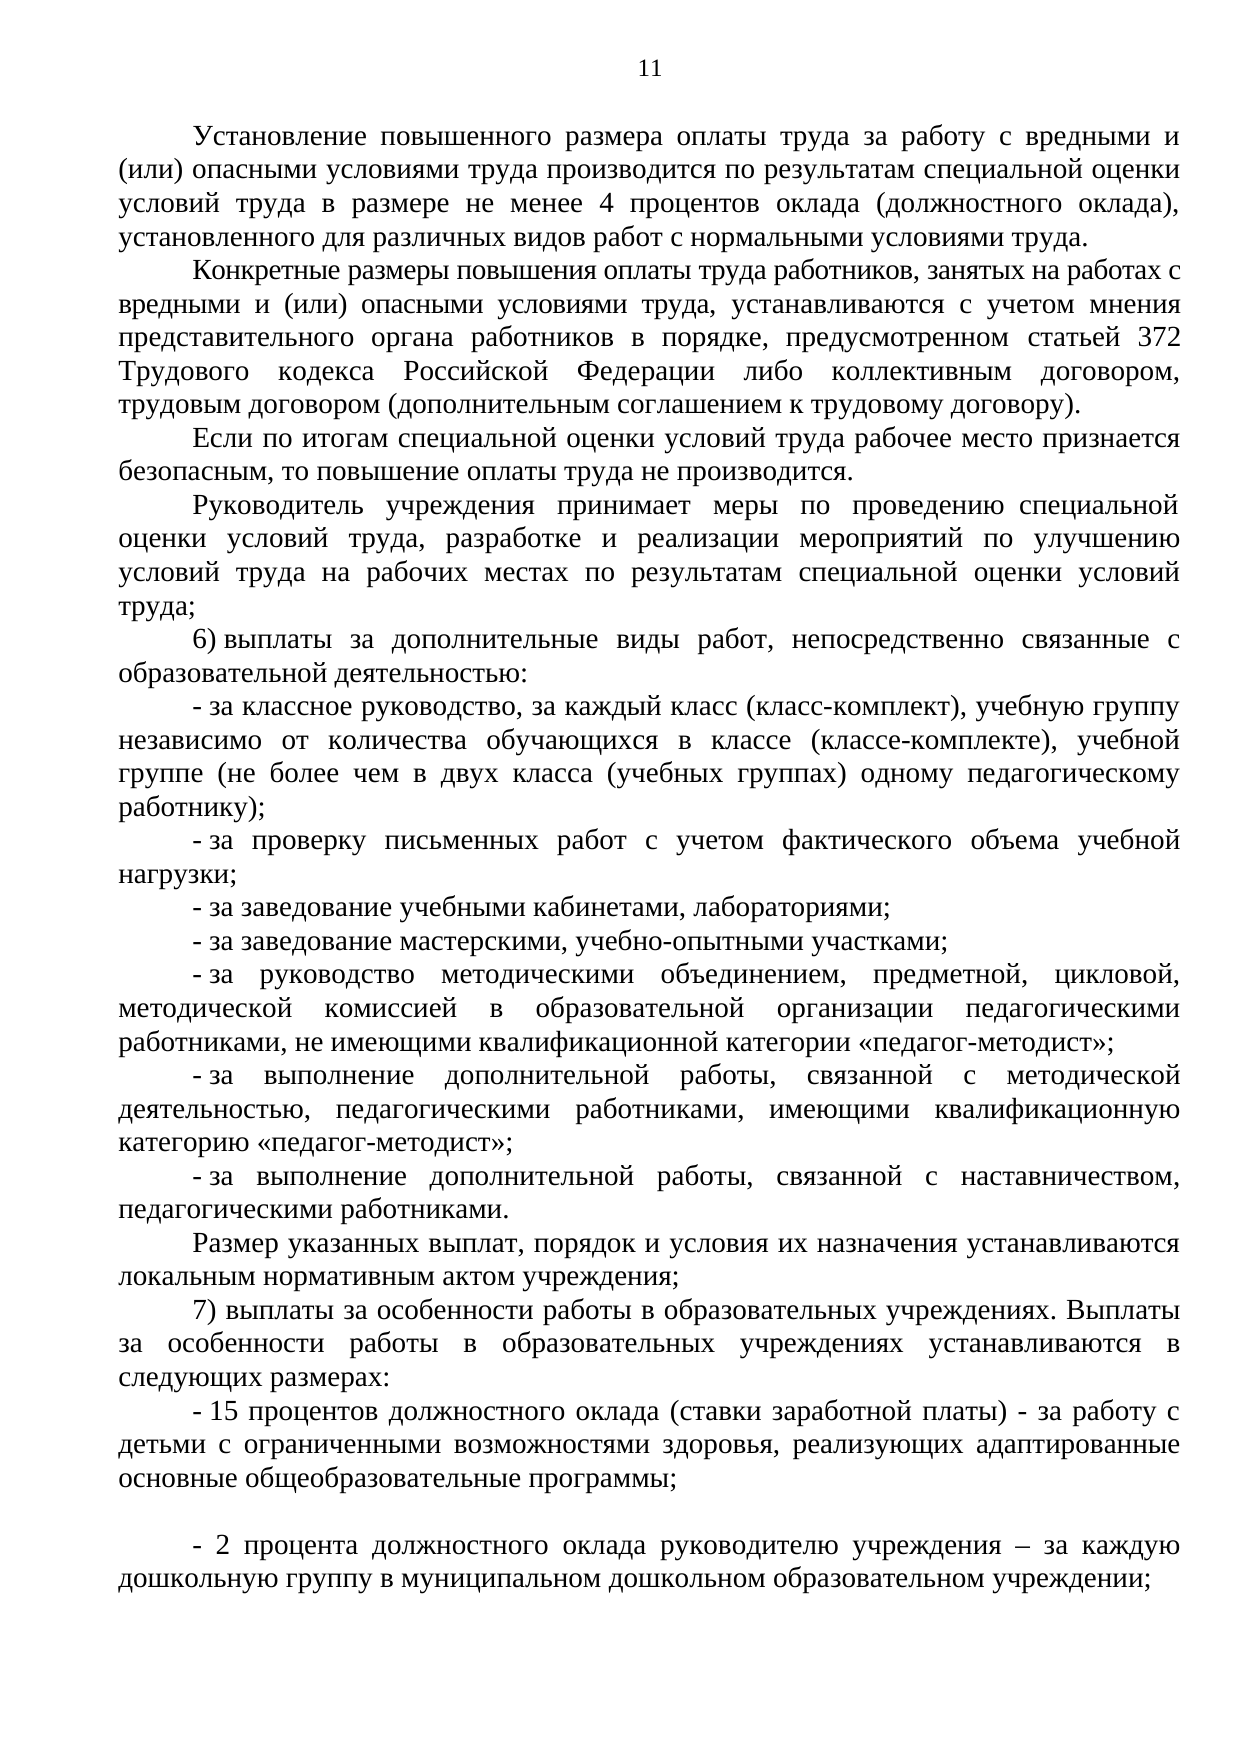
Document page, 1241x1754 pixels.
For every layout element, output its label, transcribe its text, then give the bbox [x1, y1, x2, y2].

text - за классное руководство, за каждый класс (класс-комплект), учебную группу независимо от количества обучающихся в классе (классе-комплекте), учебной группе (не более чем в двух класса (учебных группах) одному педагогическому работнику); [118, 688, 1181, 822]
text - за заведование мастерскими, учебно-опытными участками; [118, 923, 1181, 957]
text 6) выплаты за дополнительные виды работ, непосредственно связанные с образовательной деятельностью: [118, 621, 1181, 688]
text Если по итогам специальной оценки условий труда рабочее место признается безопасным, то повышение оплаты труда не производится. [118, 420, 1181, 487]
text - за выполнение дополнительной работы, связанной с наставничеством, педагогическими работниками. [118, 1158, 1181, 1225]
text оценки условий труда, разработке и реализации мероприятий по улучшению условий труда на рабочих местах по результатам специальной оценки условий труда; [118, 521, 1181, 621]
text - 15 процентов должностного оклада (ставки заработной платы) - за работу с детьми с ограниченными возможностями здоровья, реализующих адаптированные основные общеобразовательные программы; [118, 1393, 1181, 1493]
text - за заведование учебными кабинетами, лабораториями; [118, 889, 1181, 923]
text - за проверку письменных работ с учетом фактического объема учебной нагрузки; [118, 822, 1181, 889]
text Размер указанных выплат, порядок и условия их назначения устанавливаются локальным нормативным актом учреждения; [118, 1225, 1181, 1292]
text Руководитель учреждения принимает меры по проведению специальной [118, 487, 1181, 521]
text Установление повышенного размера оплаты труда за работу с вредными и (или) опасными условиями труда производится по результатам специальной оценки условий труда в размере не менее 4 процентов оклада (должностного оклада), установленного для различных видов работ с нормальными условиями труда. [118, 118, 1181, 252]
text - 2 процента должностного оклада руководителю учреждения – за каждую дошкольную группу в муниципальном дошкольном образовательном учреждении; [118, 1527, 1181, 1594]
text 7) выплаты за особенности работы в образовательных учреждениях. Выплаты за особенности работы в образовательных учреждениях устанавливаются в следующих размерах: [118, 1292, 1181, 1393]
text - за руководство методическими объединением, предметной, цикловой, методической комиссией в образовательной организации педагогическими работниками, не имеющими квалификационной категории «педагог-методист»; [118, 957, 1181, 1057]
text Конкретные размеры повышения оплаты труда работников, занятых на работах с вредными и (или) опасными условиями труда, устанавливаются с учетом мнения представительного органа работников в порядке, предусмотренном статьей 372 Трудового кодекса Российской Федерации либо коллективным договором, трудовым договором (дополнительным соглашением к трудовому договору). [118, 252, 1181, 420]
text - за выполнение дополнительной работы, связанной с методической деятельностью, педагогическими работниками, имеющими квалификационную категорию «педагог-методист»; [118, 1057, 1181, 1158]
